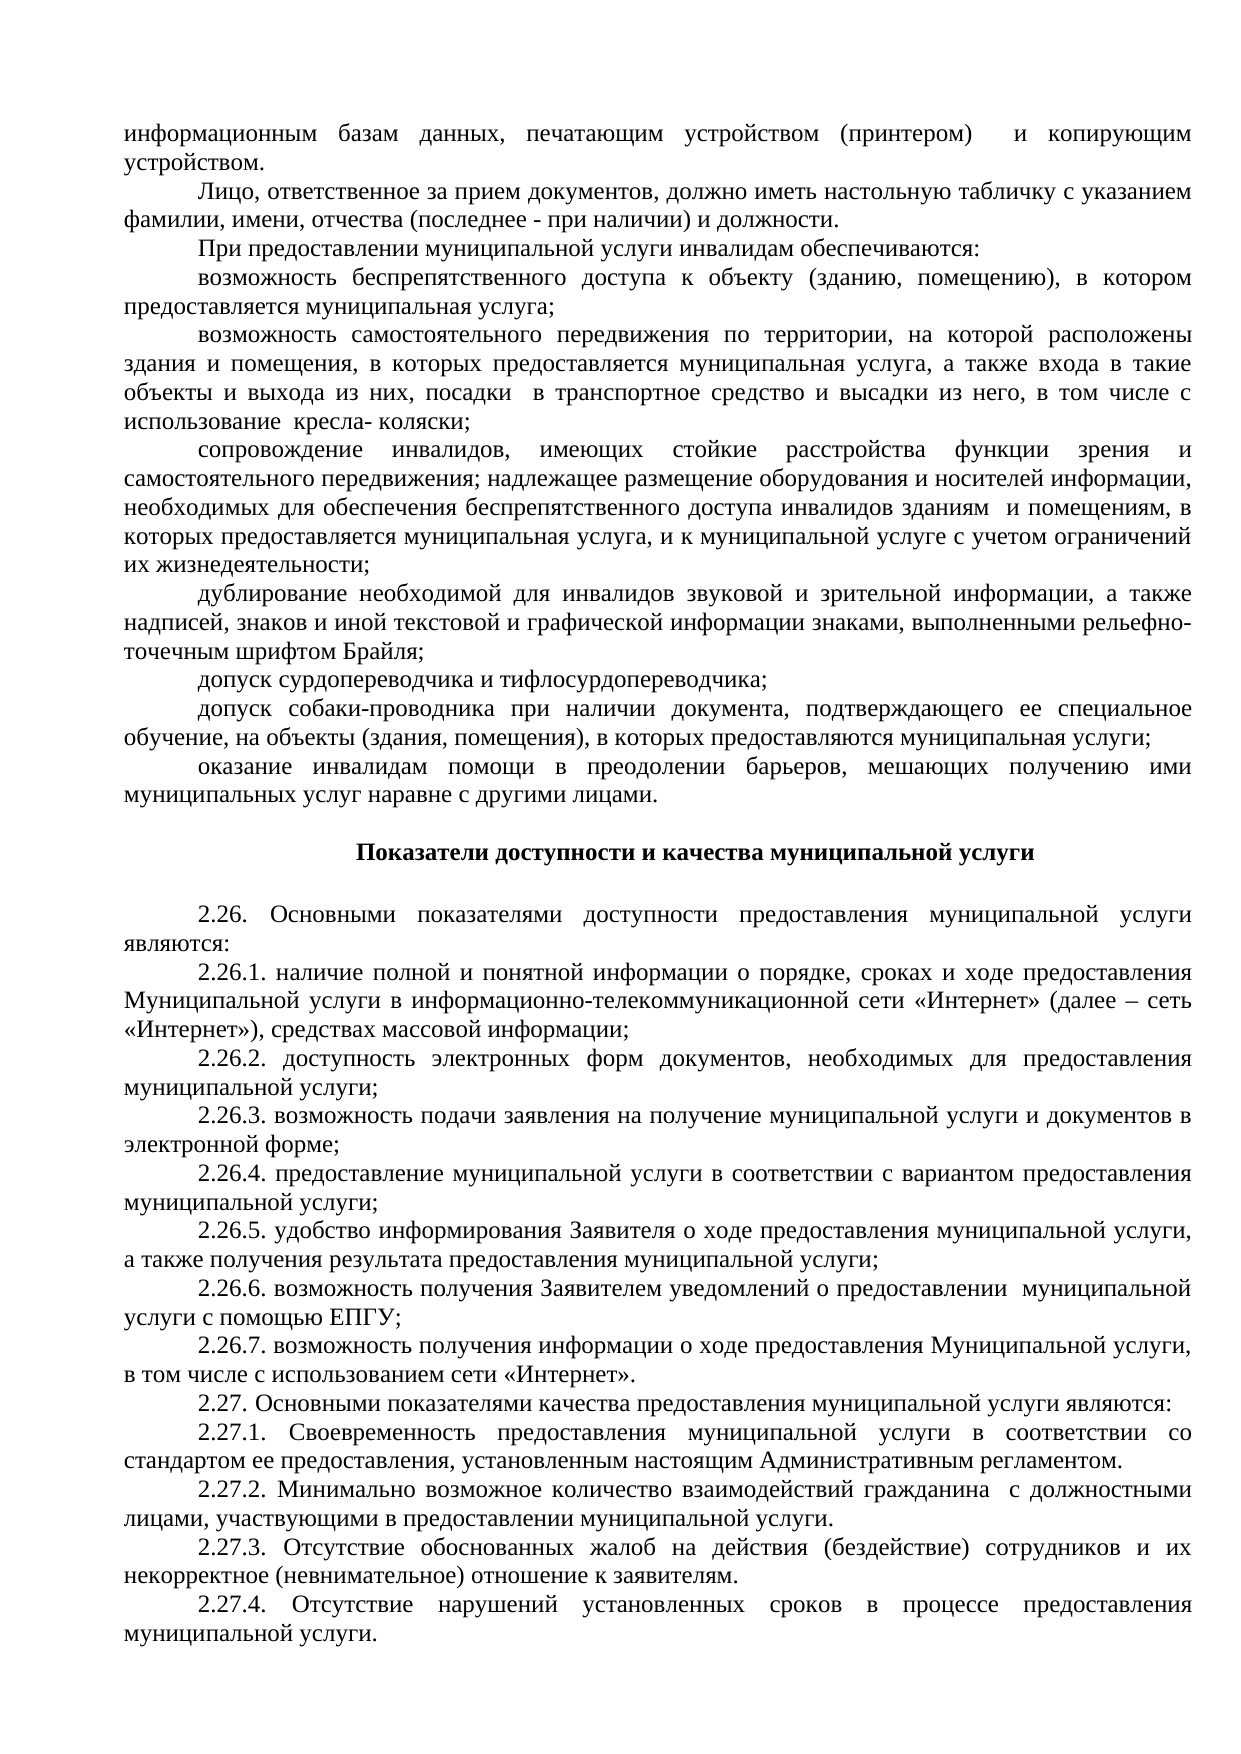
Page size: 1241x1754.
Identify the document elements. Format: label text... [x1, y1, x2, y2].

text 2.26.7. возможность получения информации о ходе предоставления Муниципальной услуги, в том числе с использованием сети «Интернет». [124, 1331, 1193, 1388]
text Показатели доступности и качества муниципальной услуги [124, 837, 1193, 866]
text 2.27.4. Отсутствие нарушений установленных сроков в процессе предоставления муниципальной услуги. [124, 1589, 1193, 1647]
text возможность самостоятельного передвижения по территории, на которой расположены здания и помещения, в которых предоставляется муниципальная услуга, а также входа в такие объекты и выхода из них, посадки в транспортное средство и высадки из него, в том числе с использование кресла- коляски; [124, 319, 1193, 434]
text дублирование необходимой для инвалидов звуковой и зрительной информации, а также надписей, знаков и иной текстовой и графической информации знаками, выполненными рельефно-точечным шрифтом Брайля; [124, 578, 1193, 664]
text 2.26.4. предоставление муниципальной услуги в соответствии с вариантом предоставления муниципальной услуги; [124, 1158, 1193, 1216]
text сопровождение инвалидов, имеющих стойкие расстройства функции зрения и самостоятельного передвижения; надлежащее размещение оборудования и носителей информации, необходимых для обеспечения беспрепятственного доступа инвалидов зданиям и помещениям, в которых предоставляется муниципальная услуга, и к муниципальной услуге с учетом ограничений их жизнедеятельности; [124, 434, 1193, 578]
text 2.26.6. возможность получения Заявителем уведомлений о предоставлении муниципальной услуги с помощью ЕПГУ; [124, 1273, 1193, 1331]
text 2.27.1. Своевременность предоставления муниципальной услуги в соответствии со стандартом ее предоставления, установленным настоящим Административным регламентом. [124, 1417, 1193, 1474]
text 2.27.3. Отсутствие обоснованных жалоб на действия (бездействие) сотрудников и их некорректное (невнимательное) отношение к заявителям. [124, 1532, 1193, 1589]
text 2.26.2. доступность электронных форм документов, необходимых для предоставления муниципальной услуги; [124, 1043, 1193, 1101]
text Лицо, ответственное за прием документов, должно иметь настольную табличку с указанием фамилии, имени, отчества (последнее - при наличии) и должности. [124, 176, 1193, 233]
text При предоставлении муниципальной услуги инвалидам обеспечиваются: [124, 233, 1193, 262]
text допуск собаки-проводника при наличии документа, подтверждающего ее специальное обучение, на объекты (здания, помещения), в которых предоставляются муниципальная услуги; [124, 693, 1193, 751]
text 2.26.5. удобство информирования Заявителя о ходе предоставления муниципальной услуги, а также получения результата предоставления муниципальной услуги; [124, 1216, 1193, 1273]
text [124, 118, 1193, 176]
text оказание инвалидам помощи в преодолении барьеров, мешающих получению ими муниципальных услуг наравне с другими лицами. [124, 751, 1193, 808]
text 2.26.3. возможность подачи заявления на получение муниципальной услуги и документов в электронной форме; [124, 1101, 1193, 1158]
text 2.27. Основными показателями качества предоставления муниципальной услуги являются: [124, 1388, 1193, 1417]
text 2.26.1. наличие полной и понятной информации о порядке, сроках и ходе предоставления Муниципальной услуги в информационно-телекоммуникационной сети «Интернет» (далее – сеть «Интернет»), средствах массовой информации; [124, 957, 1193, 1043]
text возможность беспрепятственного доступа к объекту (зданию, помещению), в котором предоставляется муниципальная услуга; [124, 262, 1193, 319]
text допуск сурдопереводчика и тифлосурдопереводчика; [124, 664, 1193, 693]
text 2.26. Основными показателями доступности предоставления муниципальной услуги являются: [124, 899, 1193, 957]
text 2.27.2. Минимально возможное количество взаимодействий гражданина с должностными лицами, участвующими в предоставлении муниципальной услуги. [124, 1474, 1193, 1532]
